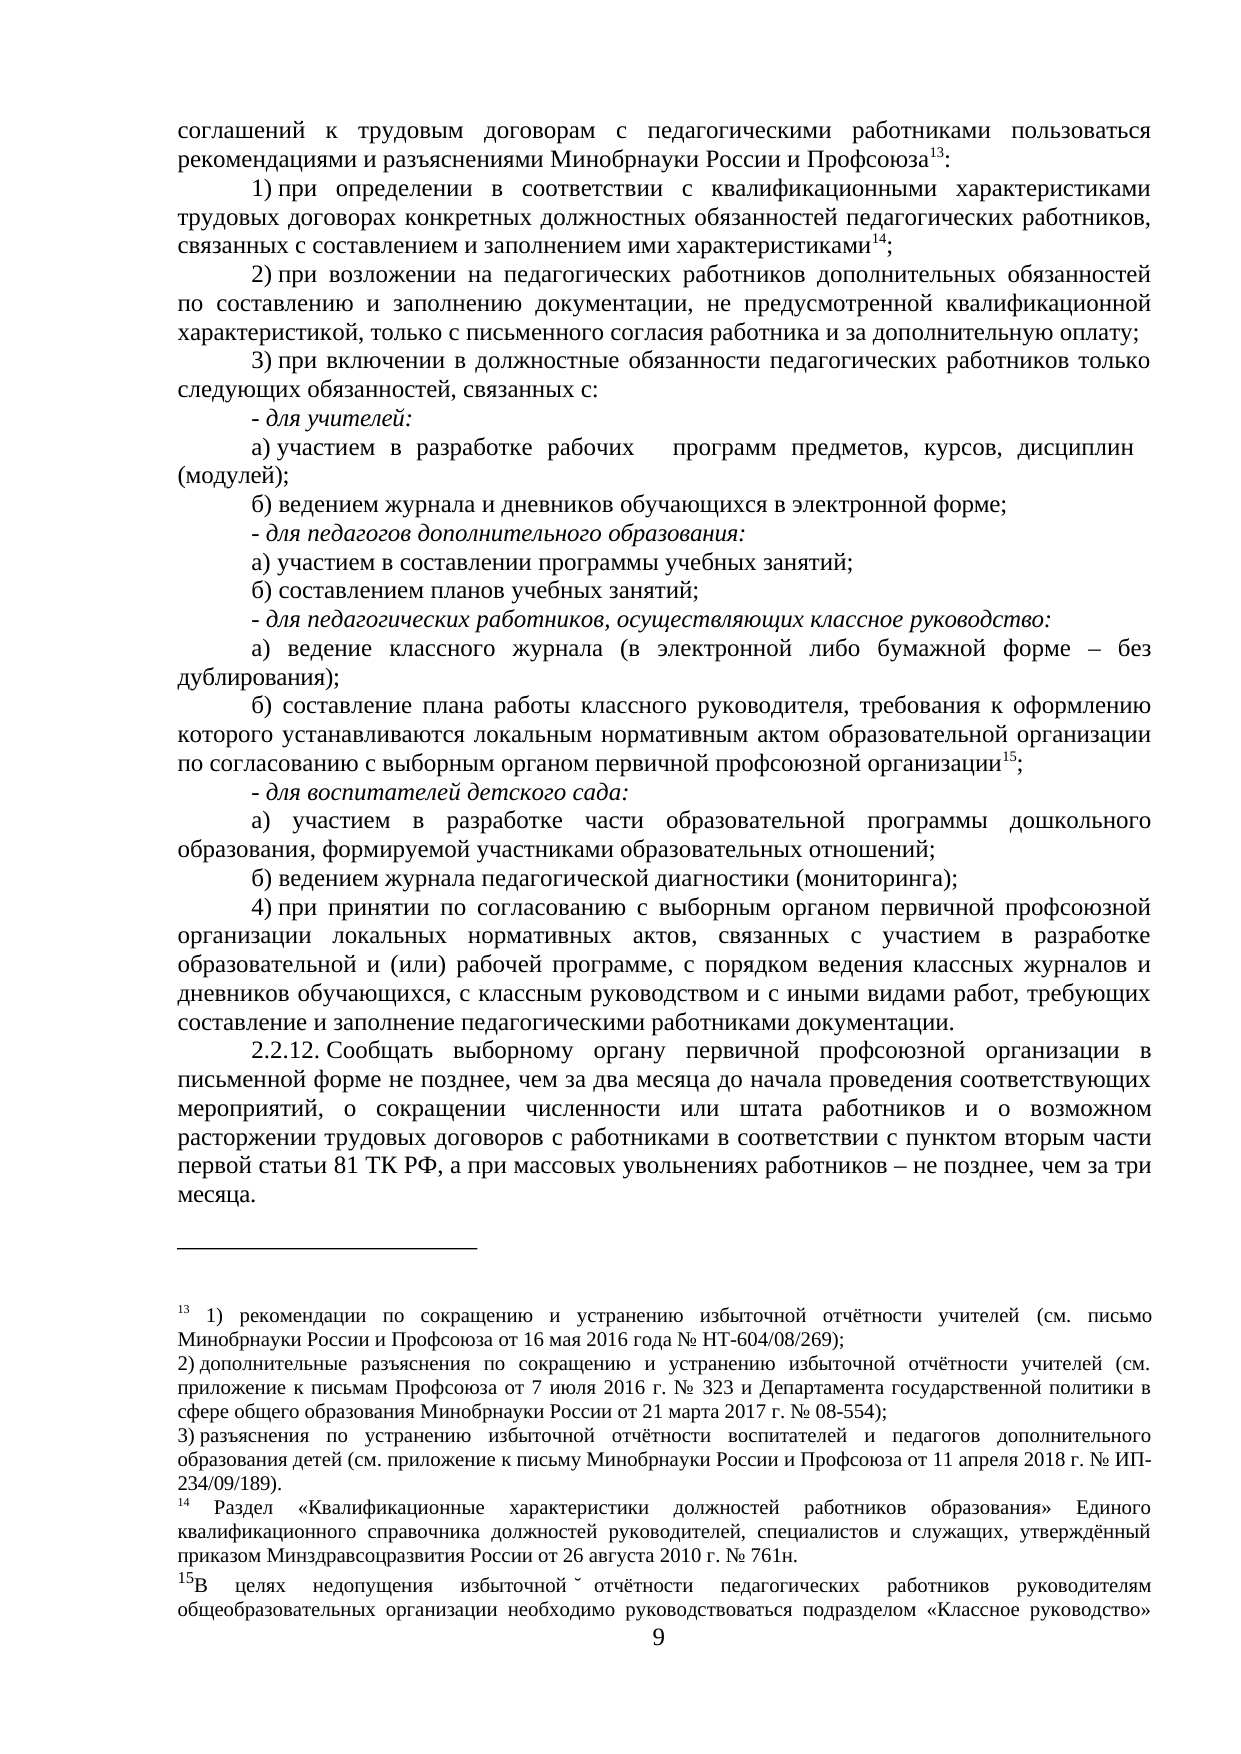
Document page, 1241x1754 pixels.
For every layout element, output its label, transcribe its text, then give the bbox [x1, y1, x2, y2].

text 14 Раздел «Квалификационные характеристики должностей работников образования» Единого квалификационного справочника должностей руководителей, специалистов и служащих, утверждённый приказом Минздравсоцразвития России от 26 августа 2010 г. № 761н. [177, 1495, 1152, 1567]
list разъяснения по устранению избыточной отчётности воспитателей и педагогов дополнительного образования детей (см. приложение к письму Минобрнауки России и Профсоюза от 11 апреля 2018 г. № ИП- 234/09/189). [177, 1423, 1152, 1495]
text - для воспитателей детского сада: [177, 777, 1152, 806]
text а) ведение классного журнала (в электронной либо бумажной форме – без дублирования); [177, 633, 1152, 691]
text а) участием в составлении программы учебных занятий; б) составлением планов учебных занятий; [251, 547, 868, 604]
text б) составление плана работы классного руководителя, требования к оформлению которого устанавливаются локальным нормативным актом образовательной организации по согласованию с выборным органом первичной профсоюзной организации15; [177, 691, 1152, 777]
text б) ведением журнала педагогической диагностики (мониторинга); [177, 863, 1152, 892]
list для педагогов дополнительного образования: [251, 518, 1240, 547]
list дополнительные разъяснения по сокращению и устранению избыточной отчётности учителей (см. приложение к письмам Профсоюза от 7 июля 2016 г. № 323 и Департамента государственной политики в сфере общего образования Минобрнауки России от 21 марта 2017 г. № 08-554); [177, 1351, 1152, 1423]
list для учителей: [251, 403, 1240, 432]
list при возложении на педагогических работников дополнительных обязанностей по составлению и заполнению документации, не предусмотренной квалификационной характеристикой, только с письменного согласия работника и за дополнительную оплату; [177, 259, 1152, 345]
list при принятии по согласованию с выборным органом первичной профсоюзной организации локальных нормативных актов, связанных с участием в разработке образовательной и (или) рабочей программе, с порядком ведения классных журналов и дневников обучающихся, с классным руководством и с иными видами работ, требующих составление и заполнение педагогическими работниками документации. [177, 892, 1152, 1036]
list для педагогических работников, осуществляющих классное руководство: [251, 604, 1240, 633]
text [177, 1567, 1152, 1621]
text б) ведением журнала и дневников обучающихся в электронной форме; [251, 489, 1240, 518]
text соглашений к трудовым договорам с педагогическими работниками пользоваться рекомендациями и разъяснениями Минобрнауки России и Профсоюза13: [177, 115, 1152, 173]
text а) участием в разработке рабочих программ предметов, курсов, дисциплин (модулей); [177, 432, 1152, 489]
text а) участием в разработке части образовательной программы дошкольного образования, формируемой участниками образовательных отношений; [177, 806, 1152, 863]
list Сообщать выборному органу первичной профсоюзной организации в письменной форме не позднее, чем за два месяца до начала проведения соответствующих мероприятий, о сокращении численности или штата работников и о возможном расторжении трудовых договоров с работниками в соответствии с пунктом вторым части первой статьи 81 ТК РФ, а при массовых увольнениях работников – не позднее, чем за три месяца. [177, 1036, 1152, 1208]
list при определении в соответствии с квалификационными характеристиками трудовых договорах конкретных должностных обязанностей педагогических работников, связанных с составлением и заполнением ими характеристиками14; [177, 173, 1152, 259]
list при включении в должностные обязанности педагогических работников только следующих обязанностей, связанных с: [177, 345, 1152, 403]
text 13 1) рекомендации по сокращению и устранению избыточной отчётности учителей (см. письмо Минобрнауки России и Профсоюза от 16 мая 2016 года № НТ-604/08/269); [177, 1303, 1152, 1351]
